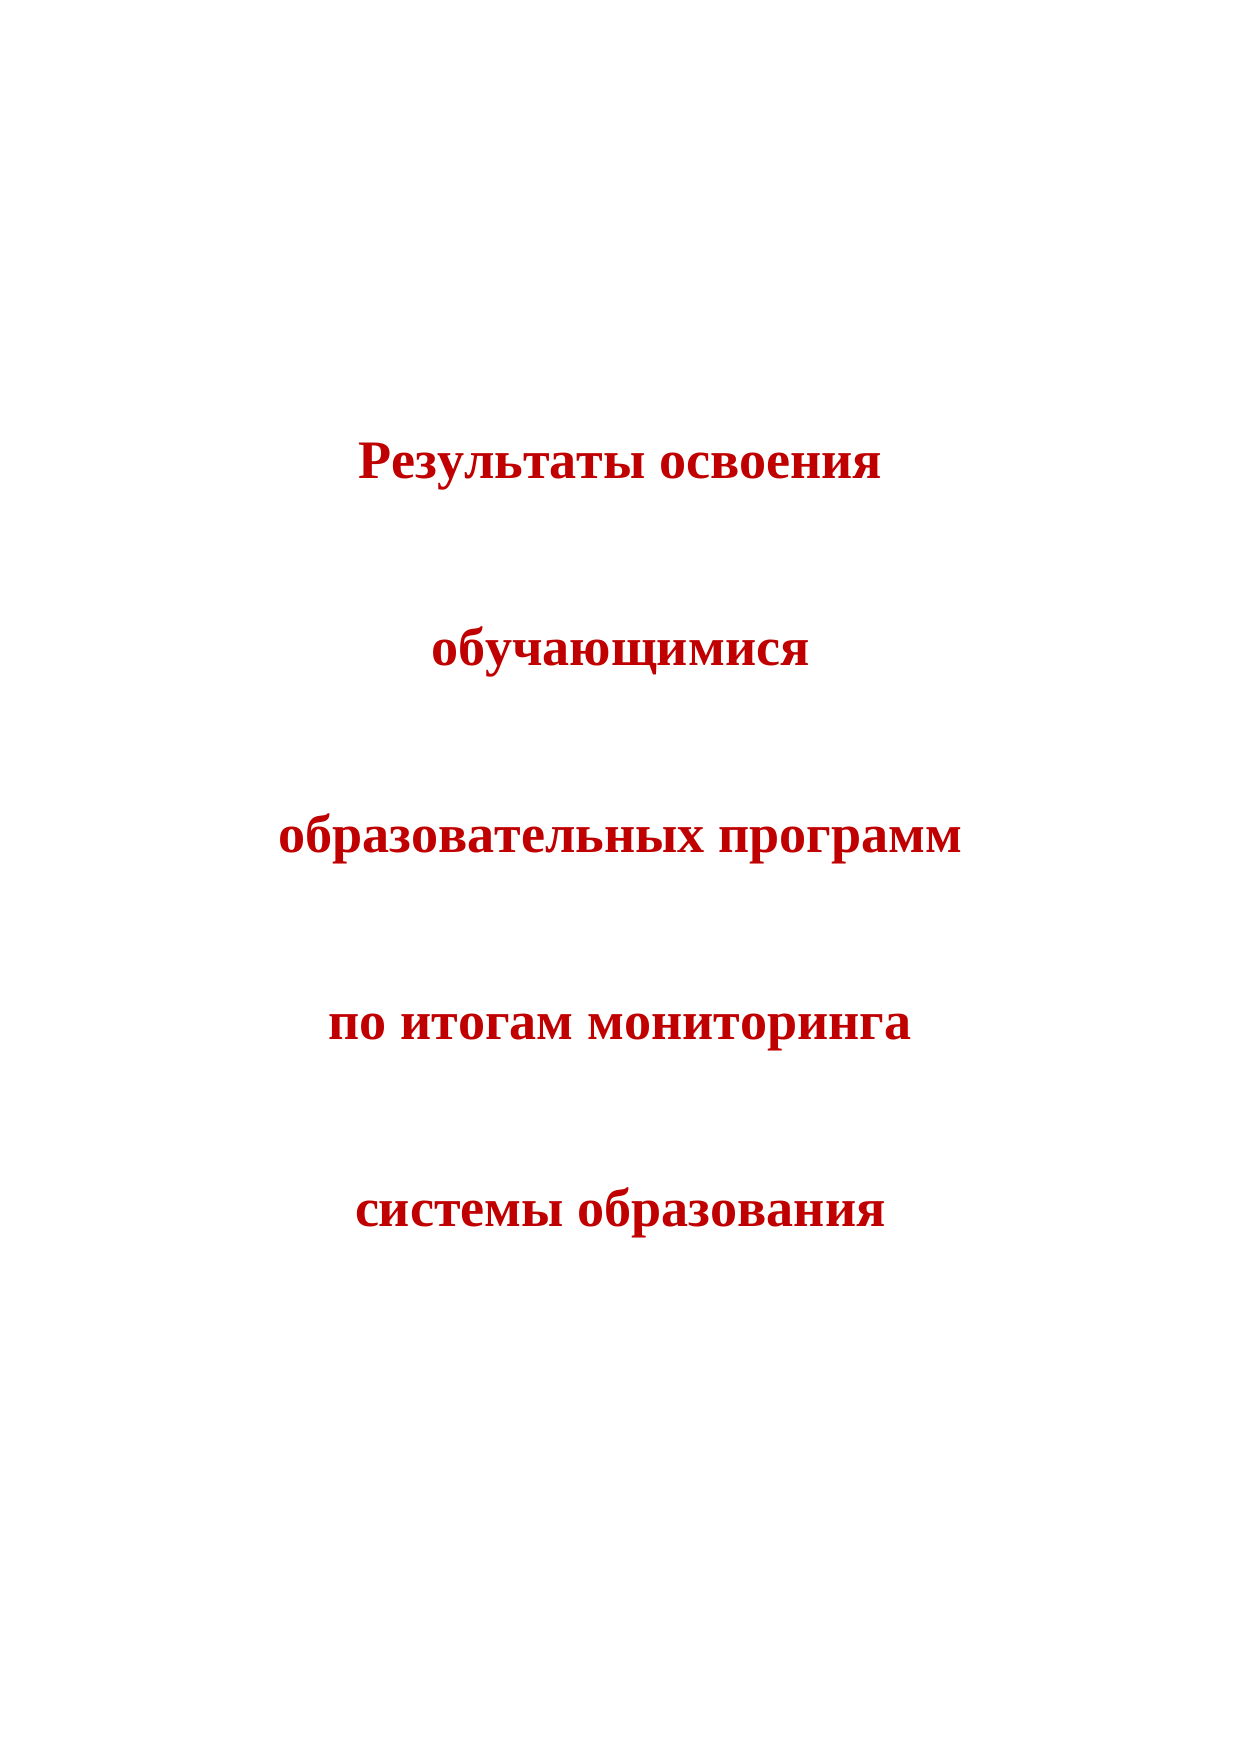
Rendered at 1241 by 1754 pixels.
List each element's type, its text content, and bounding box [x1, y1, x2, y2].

text системы образования [89, 1176, 1152, 1238]
text обучающимися [89, 615, 1152, 677]
text образовательных программ [89, 802, 1152, 864]
text Результаты освоения [89, 428, 1152, 490]
text по итогам мониторинга [89, 989, 1152, 1051]
